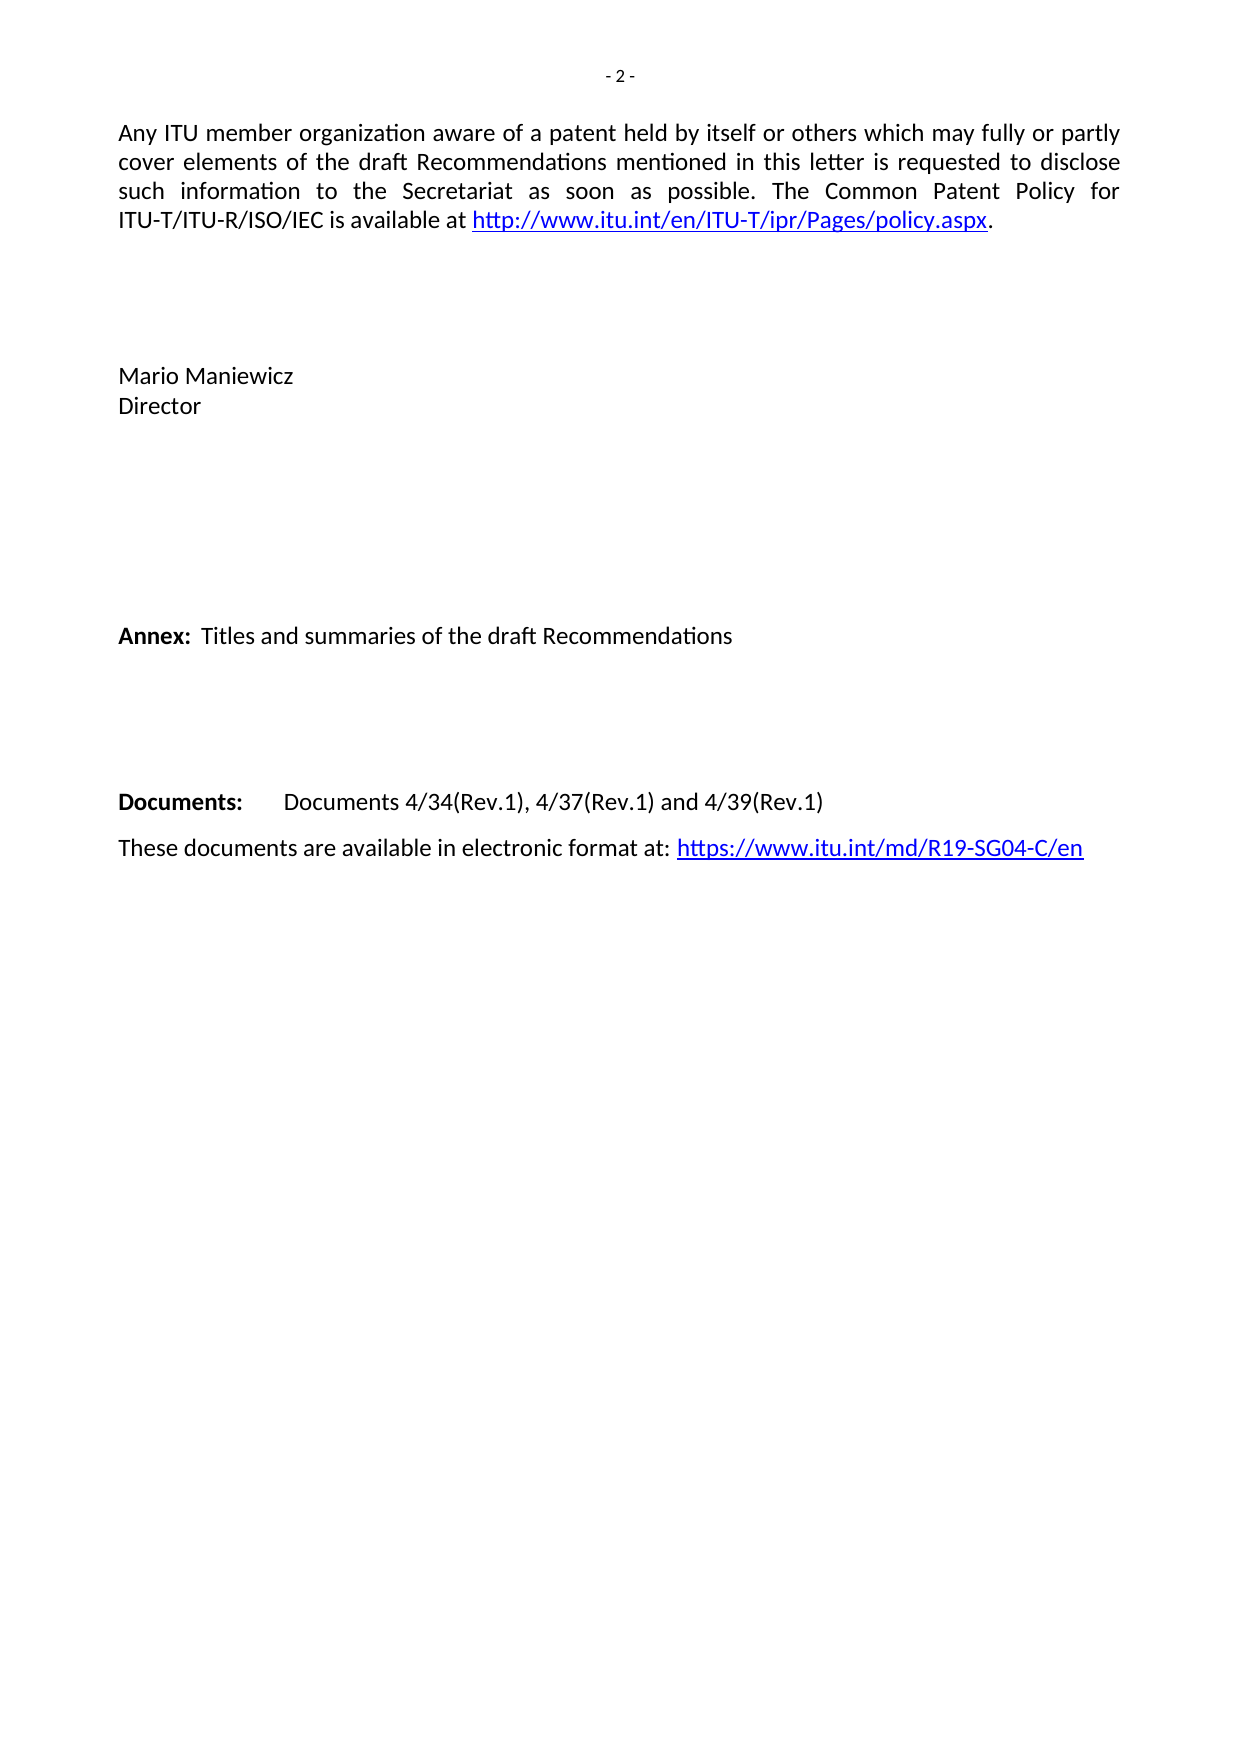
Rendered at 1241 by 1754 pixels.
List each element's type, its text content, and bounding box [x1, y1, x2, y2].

text Any ITU member organization aware of a patent held by itself or others which may fully or partly cover elements of the draft Recommendations mentioned in this letter is requested to disclose such information to the Secretariat as soon as possible. The Common Patent Policy for ITU-T/ITU-R/ISO/IEC is available at http://www.itu.int/en/ITU-T/ipr/Pages/policy.aspx. [118, 118, 1122, 235]
text Mario Maniewicz Director [118, 360, 1122, 421]
text Annex: Titles and summaries of the draft Recommendations [118, 621, 1122, 650]
text Documents: Documents 4/34(Rev.1), 4/37(Rev.1) and 4/39(Rev.1) [118, 787, 1122, 817]
text These documents are available in electronic format at: https://www.itu.int/md/R19-SG04-C/en [118, 833, 1122, 862]
